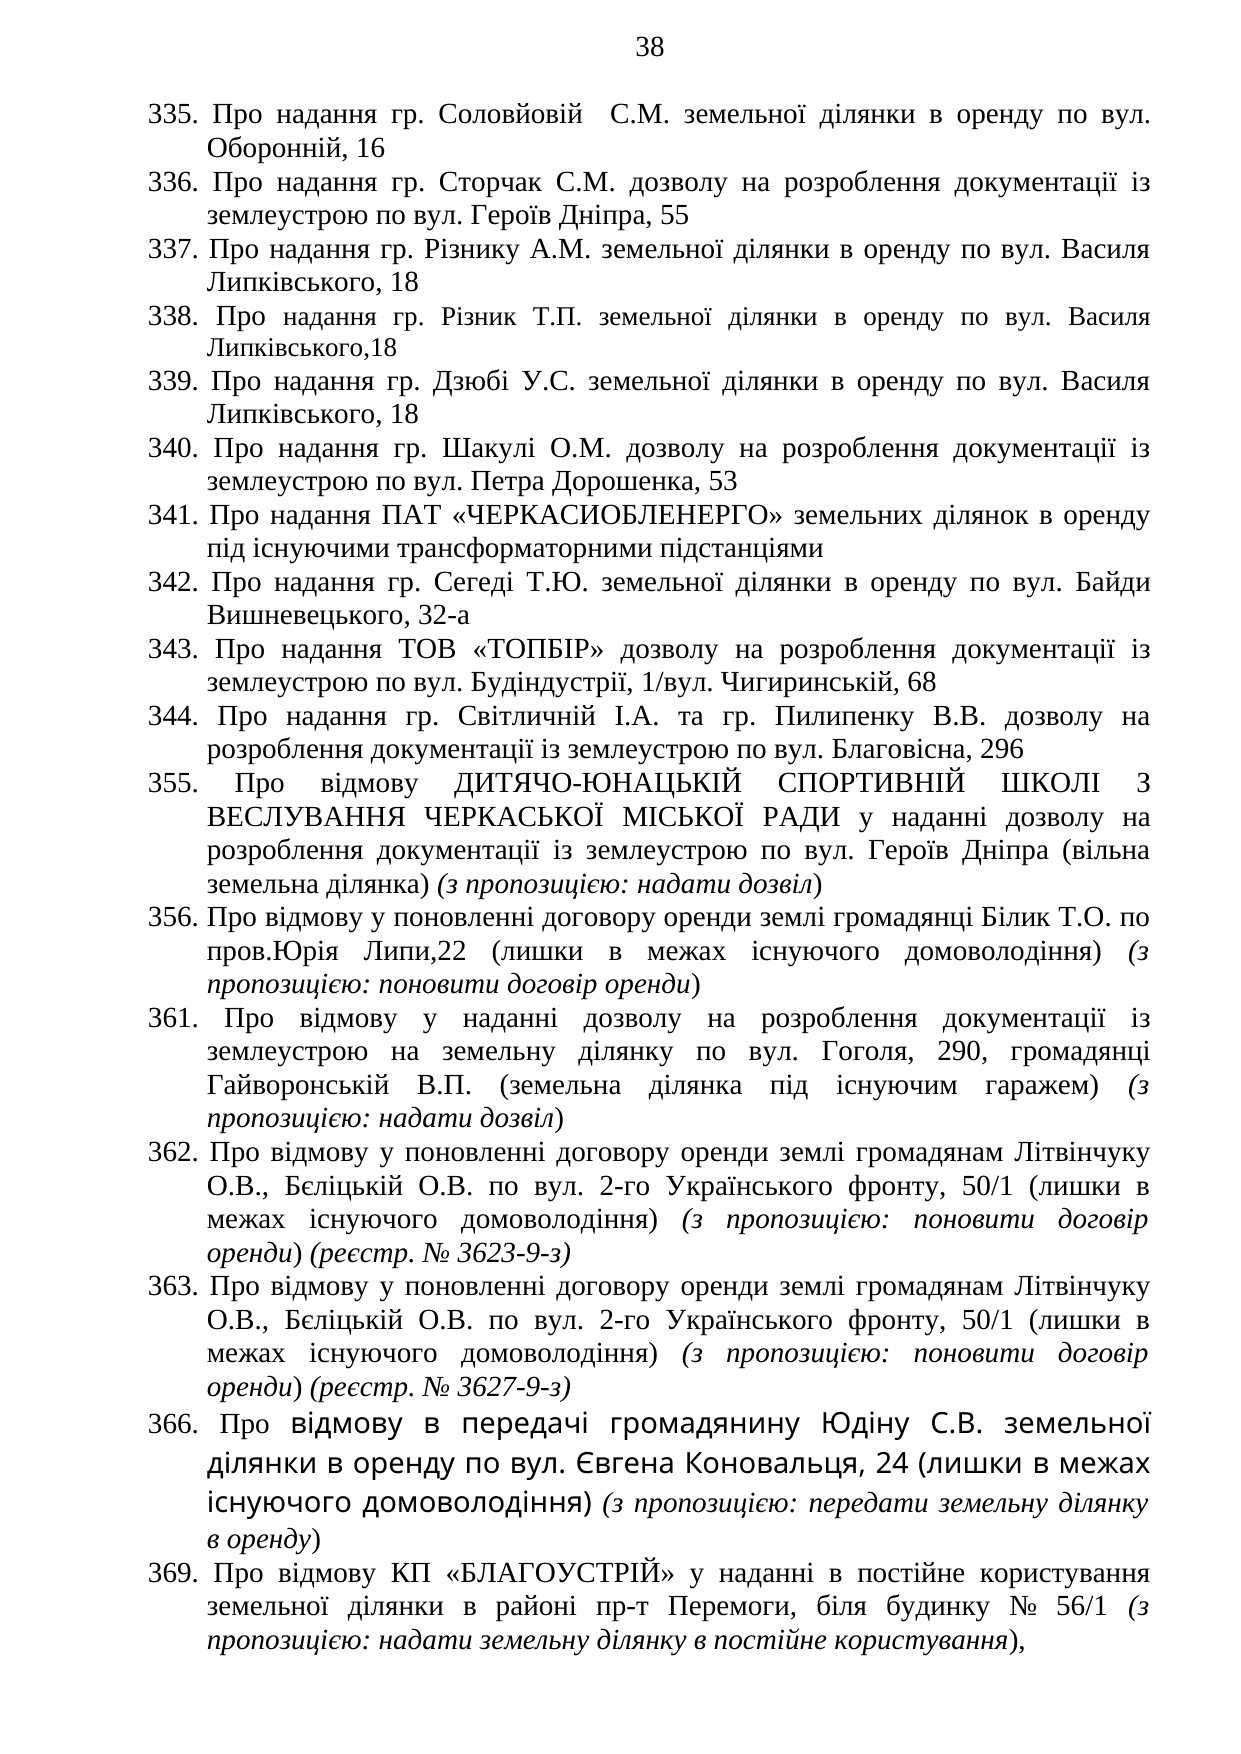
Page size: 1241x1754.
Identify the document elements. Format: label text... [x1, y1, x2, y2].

text 335. Про надання гр. Соловйовій С.М. земельної ділянки в оренду по вул. Оборонній, 16 [148, 97, 1152, 164]
text 337. Про надання гр. Різнику А.М. земельної ділянки в оренду по вул. Василя Липківського, 18 [148, 231, 1152, 298]
text 366. Про відмову в передачі громадянину Юдіну С.В. земельної ділянки в оренду по вул. Євгена Коновальця, 24 (лишки в межах існуючого домоволодіння) (з пропозицією: передати земельну ділянку в оренду) [148, 1402, 1152, 1555]
text 369. Про відмову КП «БЛАГОУСТРІЙ» у наданні в постійне користування земельної ділянки в районі пр-т Перемоги, біля будинку № 56/1 (з пропозицією: надати земельну ділянку в постійне користування), [148, 1555, 1152, 1656]
text 343. Про надання ТОВ «ТОПБІР» дозволу на розроблення документації із землеустрою по вул. Будіндустрії, 1/вул. Чигиринській, 68 [148, 631, 1152, 698]
text 344. Про надання гр. Світличній І.А. та гр. Пилипенку В.В. дозволу на розроблення документації із землеустрою по вул. Благовісна, 296 [148, 698, 1152, 765]
text 336. Про надання гр. Сторчак С.М. дозволу на розроблення документації із землеустрою по вул. Героїв Дніпра, 55 [148, 164, 1152, 231]
text 355. Про відмову ДИТЯЧО-ЮНАЦЬКІЙ СПОРТИВНІЙ ШКОЛІ З ВЕСЛУВАННЯ ЧЕРКАСЬКОЇ МІСЬКОЇ РАДИ у наданні дозволу на розроблення документації із землеустрою по вул. Героїв Дніпра (вільна земельна ділянка) (з пропозицією: надати дозвіл) [148, 765, 1152, 899]
text 361. Про відмову у наданні дозволу на розроблення документації із землеустрою на земельну ділянку по вул. Гоголя, 290, громадянці Гайворонській В.П. (земельна ділянка під існуючим гаражем) (з пропозицією: надати дозвіл) [148, 1000, 1152, 1134]
text 356. Про відмову у поновленні договору оренди землі громадянці Білик Т.О. по пров.Юрія Липи,22 (лишки в межах існуючого домоволодіння) (з пропозицією: поновити договір оренди) [148, 899, 1152, 1000]
text 342. Про надання гр. Сегеді Т.Ю. земельної ділянки в оренду по вул. Байди Вишневецького, 32-а [148, 564, 1152, 631]
text 363. Про відмову у поновленні договору оренди землі громадянам Літвінчуку О.В., Бєліцькій О.В. по вул. 2-го Українського фронту, 50/1 (лишки в межах існуючого домоволодіння) (з пропозицією: поновити договір оренди) (реєстр. № 3627-9-з) [148, 1268, 1152, 1402]
text 339. Про надання гр. Дзюбі У.С. земельної ділянки в оренду по вул. Василя Липківського, 18 [148, 363, 1152, 430]
text 341. Про надання ПАТ «ЧЕРКАСИОБЛЕНЕРГО» земельних ділянок в оренду під існуючими трансформаторними підстанціями [148, 497, 1152, 564]
text 338. Про надання гр. Різник Т.П. земельної ділянки в оренду по вул. Василя Липківського,18 [148, 298, 1152, 363]
text 362. Про відмову у поновленні договору оренди землі громадянам Літвінчуку О.В., Бєліцькій О.В. по вул. 2-го Українського фронту, 50/1 (лишки в межах існуючого домоволодіння) (з пропозицією: поновити договір оренди) (реєстр. № 3623-9-з) [148, 1134, 1152, 1268]
text 340. Про надання гр. Шакулі О.М. дозволу на розроблення документації із землеустрою по вул. Петра Дорошенка, 53 [148, 430, 1152, 497]
